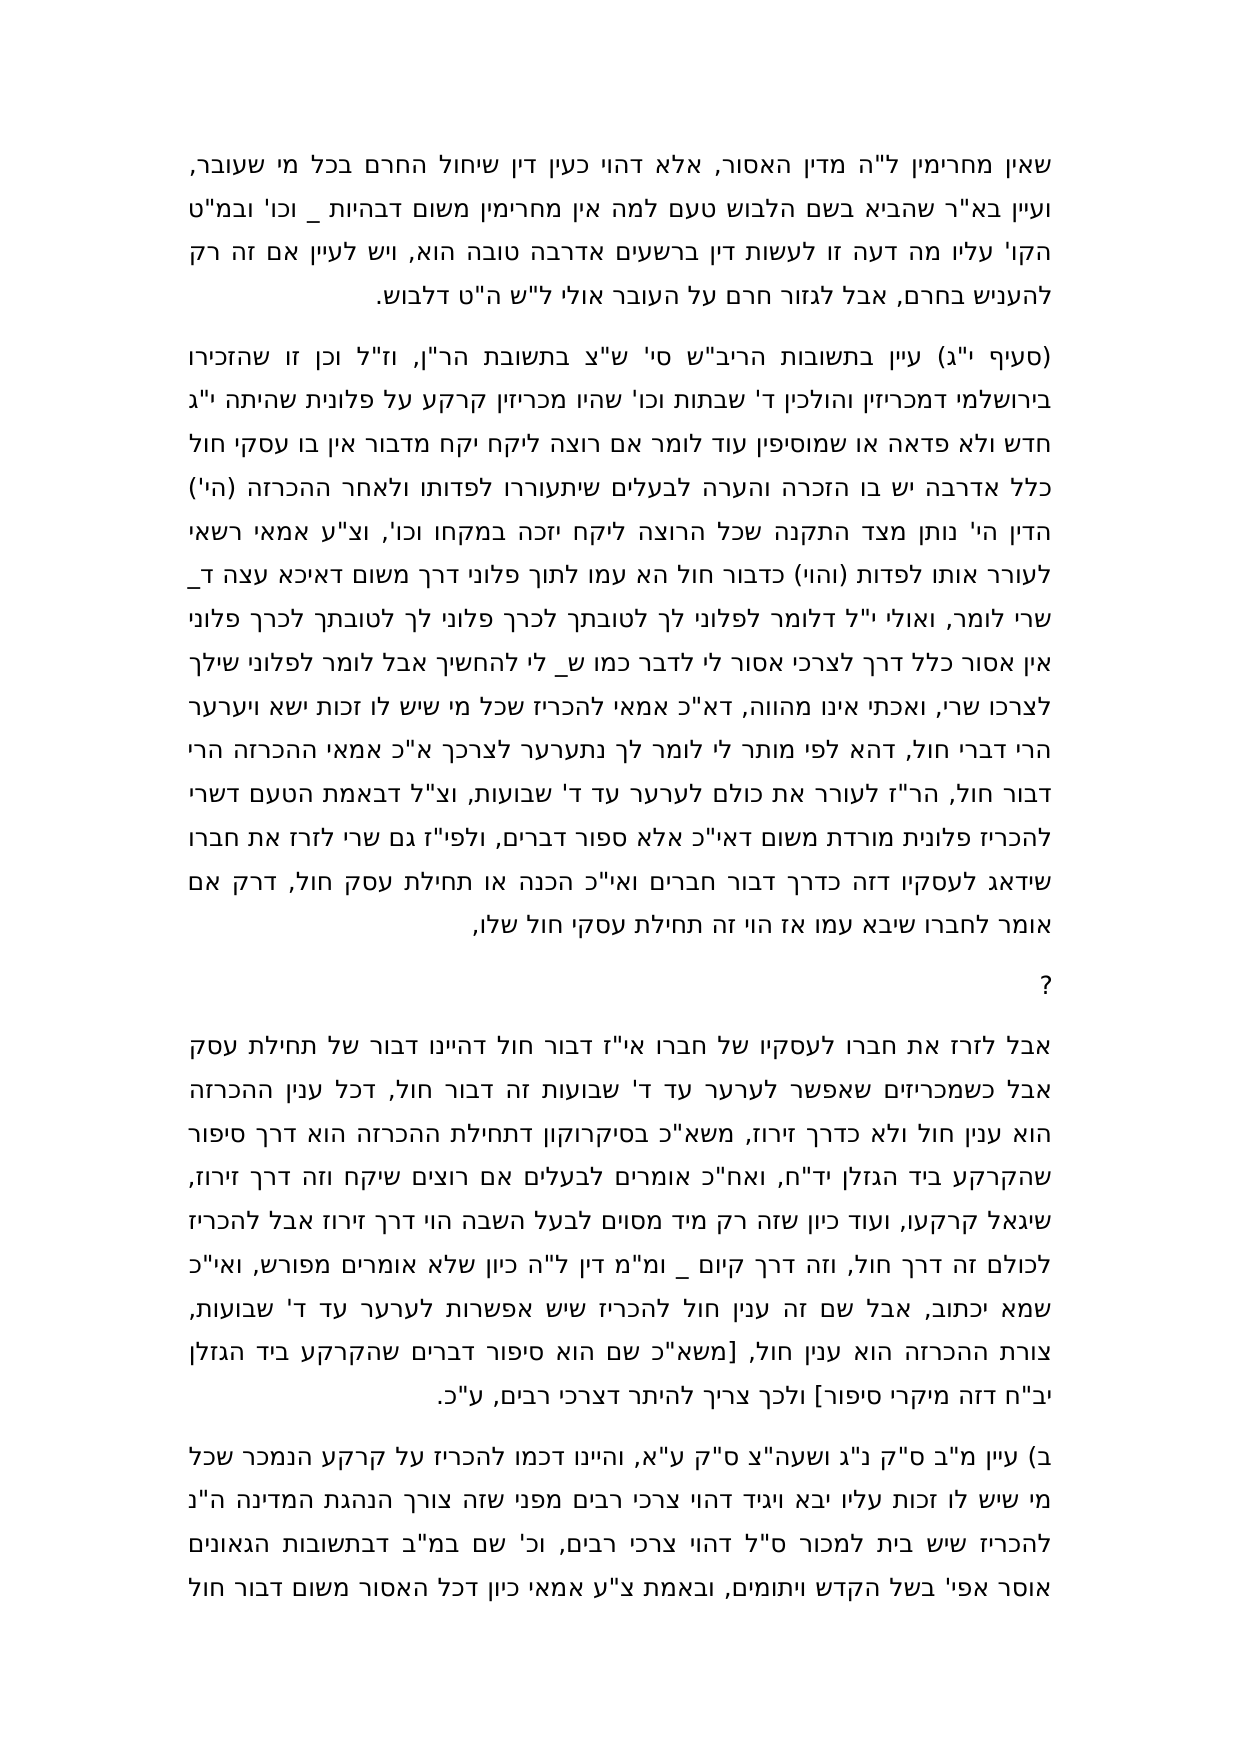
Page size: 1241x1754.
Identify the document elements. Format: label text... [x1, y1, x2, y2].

text (סעיף י"ג) עיין בתשובות הריב"ש סי' ש"צ בתשובת הר"ן, וז"ל וכן זו שהזכירו בירושלמי דמכריזין והולכין ד' שבתות וכו' שהיו מכריזין קרקע על פלונית שהיתה י"ג חדש ולא פדאה או שמוסיפין עוד לומר אם רוצה ליקח יקח מדבור אין בו עסקי חול כלל אדרבה יש בו הזכרה והערה לבעלים שיתעוררו לפדותו ולאחר ההכרזה (הי') הדין הי' נותן מצד התקנה שכל הרוצה ליקח יזכה במקחו וכו', וצ"ע אמאי רשאי לעורר אותו לפדות (והוי) כדבור חול הא עמו לתוך פלוני דרך משום דאיכא עצה ד_ שרי לומר, ואולי י"ל דלומר לפלוני לך לטובתך לכרך פלוני לך לטובתך לכרך פלוני אין אסור כלל דרך לצרכי אסור לי לדבר כמו ש_ לי להחשיך אבל לומר לפלוני שילך לצרכו שרי, ואכתי אינו מהווה, דא"כ אמאי להכריז שכל מי שיש לו זכות ישא ויערער הרי דברי חול, דהא לפי מותר לי לומר לך נתערער לצרכך א"כ אמאי ההכרזה הרי דבור חול, הר"ז לעורר את כולם לערער עד ד' שבועות, וצ"ל דבאמת הטעם דשרי להכריז פלונית מורדת משום דאי"כ אלא ספור דברים, ולפי"ז גם שרי לזרז את חברו שידאג לעסקיו דזה כדרך דבור חברים ואי"כ הכנה או תחילת עסק חול, דרק אם אומר לחברו שיבא עמו אז הוי זה תחילת עסקי חול שלו, [187, 342, 1053, 939]
text ? [187, 971, 1053, 1000]
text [187, 150, 1053, 310]
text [187, 1442, 1053, 1602]
text אבל לזרז את חברו לעסקיו של חברו אי"ז דבור חול דהיינו דבור של תחילת עסק אבל כשמכריזים שאפשר לערער עד ד' שבועות זה דבור חול, דכל ענין ההכרזה הוא ענין חול ולא כדרך זירוז, משא"כ בסיקרוקון דתחילת ההכרזה הוא דרך סיפור שהקרקע ביד הגזלן יד"ח, ואח"כ אומרים לבעלים אם רוצים שיקח וזה דרך זירוז, שיגאל קרקעו, ועוד כיון שזה רק מיד מסוים לבעל השבה הוי דרך זירוז אבל להכריז לכולם זה דרך חול, וזה דרך קיום _ ומ"מ דין ל"ה כיון שלא אומרים מפורש, ואי"כ שמא יכתוב, אבל שם זה ענין חול להכריז שיש אפשרות לערער עד ד' שבועות, צורת ההכרזה הוא ענין חול, [משא"כ שם הוא סיפור דברים שהקרקע ביד הגזלן יב"ח דזה מיקרי סיפור] ולכך צריך להיתר דצרכי רבים, ע"כ. [187, 1031, 1053, 1410]
